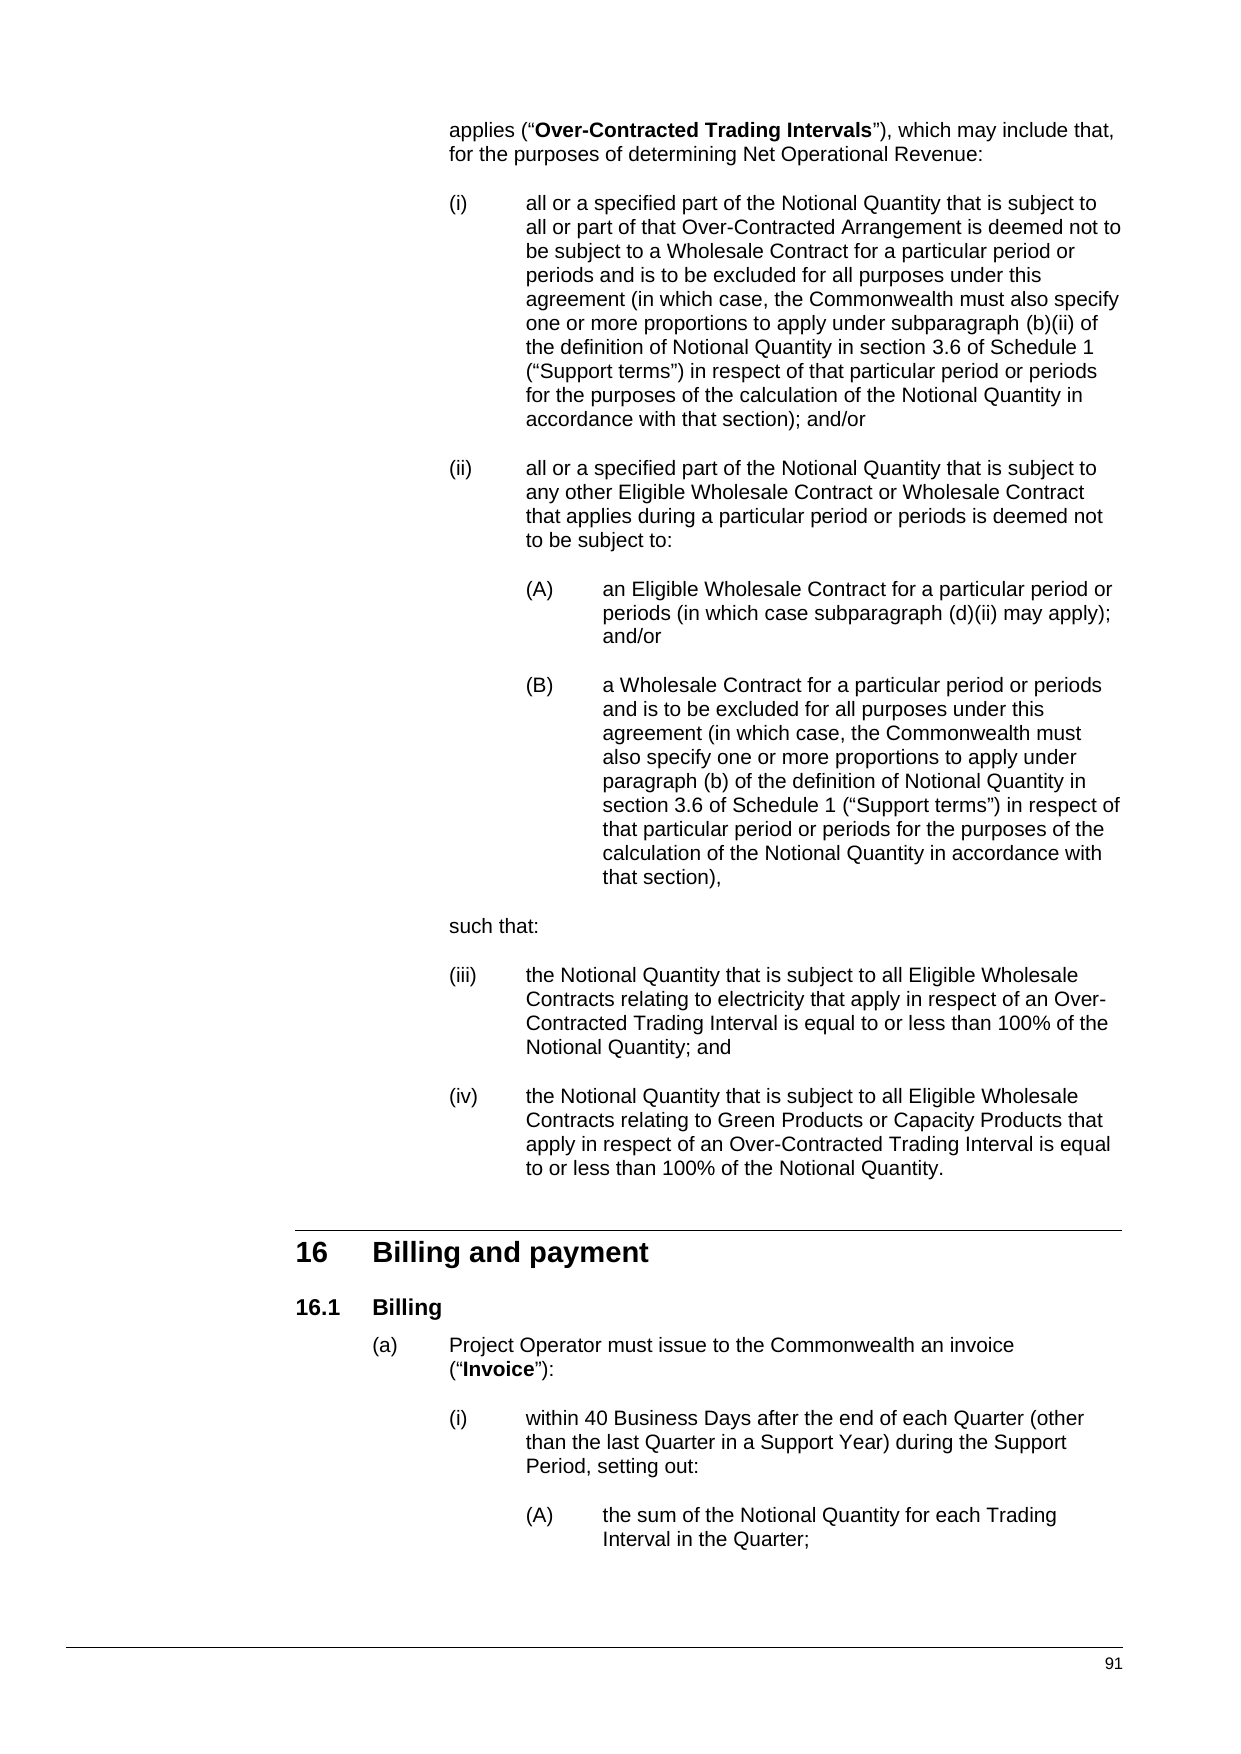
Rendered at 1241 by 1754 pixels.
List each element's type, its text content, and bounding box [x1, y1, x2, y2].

subtitle the sum of the Notional Quantity for each Trading Interval in the Quarter; [526, 1502, 1122, 1550]
subtitle a Wholesale Contract for a particular period or periods and is to be excluded for all purposes under this agreement (in which case, the Commonwealth must also specify one or more proportions to apply under paragraph (b) of the definition of Notional Quantity in section 3.6 of Schedule 1 (“Support terms”) in respect of that particular period or periods for the purposes of the calculation of the Notional Quantity in accordance with that section), [526, 673, 1122, 889]
subtitle such that: [449, 914, 1122, 938]
subtitle an Eligible Wholesale Contract for a particular period or periods (in which case subparagraph (d)(ii) may apply); and/or [526, 576, 1122, 648]
subtitle within 40 Business Days after the end of each Quarter (other than the last Quarter in a Support Year) during the Support Period, setting out: [449, 1406, 1122, 1477]
subtitle all or a specified part of the Notional Quantity that is subject to all or part of that Over-Contracted Arrangement is deemed not to be subject to a Wholesale Contract for a particular period or periods and is to be excluded for all purposes under this agreement (in which case, the Commonwealth must also specify one or more proportions to apply under subparagraph (b)(ii) of the definition of Notional Quantity in section 3.6 of Schedule 1 (“Support terms”) in respect of that particular period or periods for the purposes of the calculation of the Notional Quantity in accordance with that section); and/or [449, 191, 1122, 431]
subtitle the Notional Quantity that is subject to all Eligible Wholesale Contracts relating to Green Products or Capacity Products that apply in respect of an Over-Contracted Trading Interval is equal to or less than 100% of the Notional Quantity. [449, 1084, 1122, 1179]
subtitle the Notional Quantity that is subject to all Eligible Wholesale Contracts relating to electricity that apply in respect of an Over-Contracted Trading Interval is equal to or less than 100% of the Notional Quantity; and [449, 963, 1122, 1059]
subtitle Billing [295, 1294, 1122, 1320]
subtitle all or a specified part of the Notional Quantity that is subject to any other Eligible Wholesale Contract or Wholesale Contract that applies during a particular period or periods is deemed not to be subject to: [449, 456, 1122, 551]
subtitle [372, 118, 1122, 166]
subtitle Project Operator must issue to the Commonwealth an invoice (“Invoice”): [372, 1333, 1122, 1381]
subtitle Billing and payment [295, 1231, 1122, 1269]
